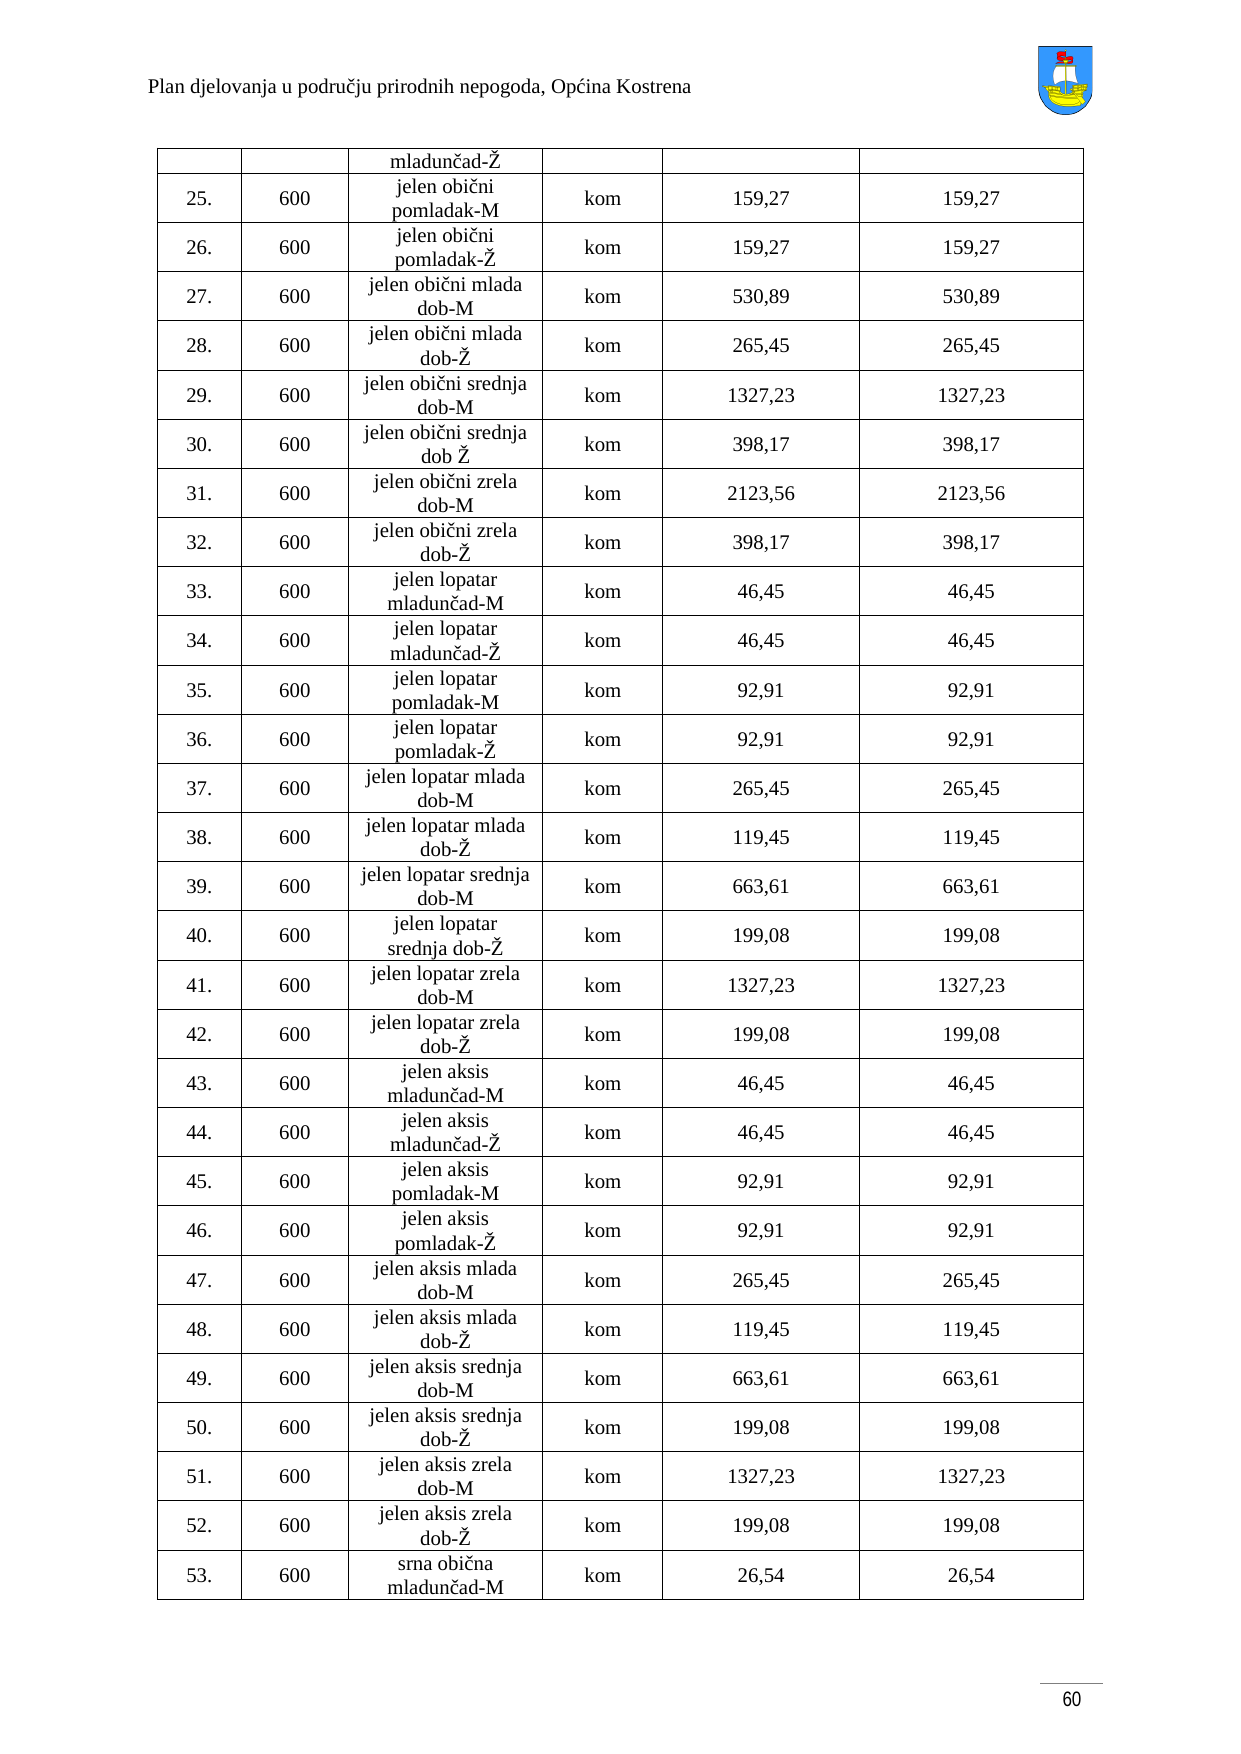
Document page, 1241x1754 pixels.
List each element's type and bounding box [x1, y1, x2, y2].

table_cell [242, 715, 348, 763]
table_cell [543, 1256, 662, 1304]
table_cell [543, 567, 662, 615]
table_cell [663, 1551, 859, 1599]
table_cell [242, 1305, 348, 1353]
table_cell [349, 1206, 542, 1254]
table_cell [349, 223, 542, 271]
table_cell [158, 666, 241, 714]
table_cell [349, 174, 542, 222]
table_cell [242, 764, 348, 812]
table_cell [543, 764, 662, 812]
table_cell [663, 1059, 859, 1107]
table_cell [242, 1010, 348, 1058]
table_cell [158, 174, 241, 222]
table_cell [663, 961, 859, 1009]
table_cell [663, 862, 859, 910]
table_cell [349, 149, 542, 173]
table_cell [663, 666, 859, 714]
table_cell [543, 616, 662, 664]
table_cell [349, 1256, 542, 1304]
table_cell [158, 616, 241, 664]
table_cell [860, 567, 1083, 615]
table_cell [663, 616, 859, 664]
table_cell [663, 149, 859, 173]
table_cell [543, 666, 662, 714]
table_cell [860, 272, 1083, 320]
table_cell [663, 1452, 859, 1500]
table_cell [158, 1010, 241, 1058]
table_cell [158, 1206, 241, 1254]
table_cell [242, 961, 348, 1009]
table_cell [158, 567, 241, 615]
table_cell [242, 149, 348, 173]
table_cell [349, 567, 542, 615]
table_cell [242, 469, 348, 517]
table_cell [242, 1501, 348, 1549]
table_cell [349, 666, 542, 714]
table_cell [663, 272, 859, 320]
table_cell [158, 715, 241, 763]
picture [1038, 46, 1093, 115]
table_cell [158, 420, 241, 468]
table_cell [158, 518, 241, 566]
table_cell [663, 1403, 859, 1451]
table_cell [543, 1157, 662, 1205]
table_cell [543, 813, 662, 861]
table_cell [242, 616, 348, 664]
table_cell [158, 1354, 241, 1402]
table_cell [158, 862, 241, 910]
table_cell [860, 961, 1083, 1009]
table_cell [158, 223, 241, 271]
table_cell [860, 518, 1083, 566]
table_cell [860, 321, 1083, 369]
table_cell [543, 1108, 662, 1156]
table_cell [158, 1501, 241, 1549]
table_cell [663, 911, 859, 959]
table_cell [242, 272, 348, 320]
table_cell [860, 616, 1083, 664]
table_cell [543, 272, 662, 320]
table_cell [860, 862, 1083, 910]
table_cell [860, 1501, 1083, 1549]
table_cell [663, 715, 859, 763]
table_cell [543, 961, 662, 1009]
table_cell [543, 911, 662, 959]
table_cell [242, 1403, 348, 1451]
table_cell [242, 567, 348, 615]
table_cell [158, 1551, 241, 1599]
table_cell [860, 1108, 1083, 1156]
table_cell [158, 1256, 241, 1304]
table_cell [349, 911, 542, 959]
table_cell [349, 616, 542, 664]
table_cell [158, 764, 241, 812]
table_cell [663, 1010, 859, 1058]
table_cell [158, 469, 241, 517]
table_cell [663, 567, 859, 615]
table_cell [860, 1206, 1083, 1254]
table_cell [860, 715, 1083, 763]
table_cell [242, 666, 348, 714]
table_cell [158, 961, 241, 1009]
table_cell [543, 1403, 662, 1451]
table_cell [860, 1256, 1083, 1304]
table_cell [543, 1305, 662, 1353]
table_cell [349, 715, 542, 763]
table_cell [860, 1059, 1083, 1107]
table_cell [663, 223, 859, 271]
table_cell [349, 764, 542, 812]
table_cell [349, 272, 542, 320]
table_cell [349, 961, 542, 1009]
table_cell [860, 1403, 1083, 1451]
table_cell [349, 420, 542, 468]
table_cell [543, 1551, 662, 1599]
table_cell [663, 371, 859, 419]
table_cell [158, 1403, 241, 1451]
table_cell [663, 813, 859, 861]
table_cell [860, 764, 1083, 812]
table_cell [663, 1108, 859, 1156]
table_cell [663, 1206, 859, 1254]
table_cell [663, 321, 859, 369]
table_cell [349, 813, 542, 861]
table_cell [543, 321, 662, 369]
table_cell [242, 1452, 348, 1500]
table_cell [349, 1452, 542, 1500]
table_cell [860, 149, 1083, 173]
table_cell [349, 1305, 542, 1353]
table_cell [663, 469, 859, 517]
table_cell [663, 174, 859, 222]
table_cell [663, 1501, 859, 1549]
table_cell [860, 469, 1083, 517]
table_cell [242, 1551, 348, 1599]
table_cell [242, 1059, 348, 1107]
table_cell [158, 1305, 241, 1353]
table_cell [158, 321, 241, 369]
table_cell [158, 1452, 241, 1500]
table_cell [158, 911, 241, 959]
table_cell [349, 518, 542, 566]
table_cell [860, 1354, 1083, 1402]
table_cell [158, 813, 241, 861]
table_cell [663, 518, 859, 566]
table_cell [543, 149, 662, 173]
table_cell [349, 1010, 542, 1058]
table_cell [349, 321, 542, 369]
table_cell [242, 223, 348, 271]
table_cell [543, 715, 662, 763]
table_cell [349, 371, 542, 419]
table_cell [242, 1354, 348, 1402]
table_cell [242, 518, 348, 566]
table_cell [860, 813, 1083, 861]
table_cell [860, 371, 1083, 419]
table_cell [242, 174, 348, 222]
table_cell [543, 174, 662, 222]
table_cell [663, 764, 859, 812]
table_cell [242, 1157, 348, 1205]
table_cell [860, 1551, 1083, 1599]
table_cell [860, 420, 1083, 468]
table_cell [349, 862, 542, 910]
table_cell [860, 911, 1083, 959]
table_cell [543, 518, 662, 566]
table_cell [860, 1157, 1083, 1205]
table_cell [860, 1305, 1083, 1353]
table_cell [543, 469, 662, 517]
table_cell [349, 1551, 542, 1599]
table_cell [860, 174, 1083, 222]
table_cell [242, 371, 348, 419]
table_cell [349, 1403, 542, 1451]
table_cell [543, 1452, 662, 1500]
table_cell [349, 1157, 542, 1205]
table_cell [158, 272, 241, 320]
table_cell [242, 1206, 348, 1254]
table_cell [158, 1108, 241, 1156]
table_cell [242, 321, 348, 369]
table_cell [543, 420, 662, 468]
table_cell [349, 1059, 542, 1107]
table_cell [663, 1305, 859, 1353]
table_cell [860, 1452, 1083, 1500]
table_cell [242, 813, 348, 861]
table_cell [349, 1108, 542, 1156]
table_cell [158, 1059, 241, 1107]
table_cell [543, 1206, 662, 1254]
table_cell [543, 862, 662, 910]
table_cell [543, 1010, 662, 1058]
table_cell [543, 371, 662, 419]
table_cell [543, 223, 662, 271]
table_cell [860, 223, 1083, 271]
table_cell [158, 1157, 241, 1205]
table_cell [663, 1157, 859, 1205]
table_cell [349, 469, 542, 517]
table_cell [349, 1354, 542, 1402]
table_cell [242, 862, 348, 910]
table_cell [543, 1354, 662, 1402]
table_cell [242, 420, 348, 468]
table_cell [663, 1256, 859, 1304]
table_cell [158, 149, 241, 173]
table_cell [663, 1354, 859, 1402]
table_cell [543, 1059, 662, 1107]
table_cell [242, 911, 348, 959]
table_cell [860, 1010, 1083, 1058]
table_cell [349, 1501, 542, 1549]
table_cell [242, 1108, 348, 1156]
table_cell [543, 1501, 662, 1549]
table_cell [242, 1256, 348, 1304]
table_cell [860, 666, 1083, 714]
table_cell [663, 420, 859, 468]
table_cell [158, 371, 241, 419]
